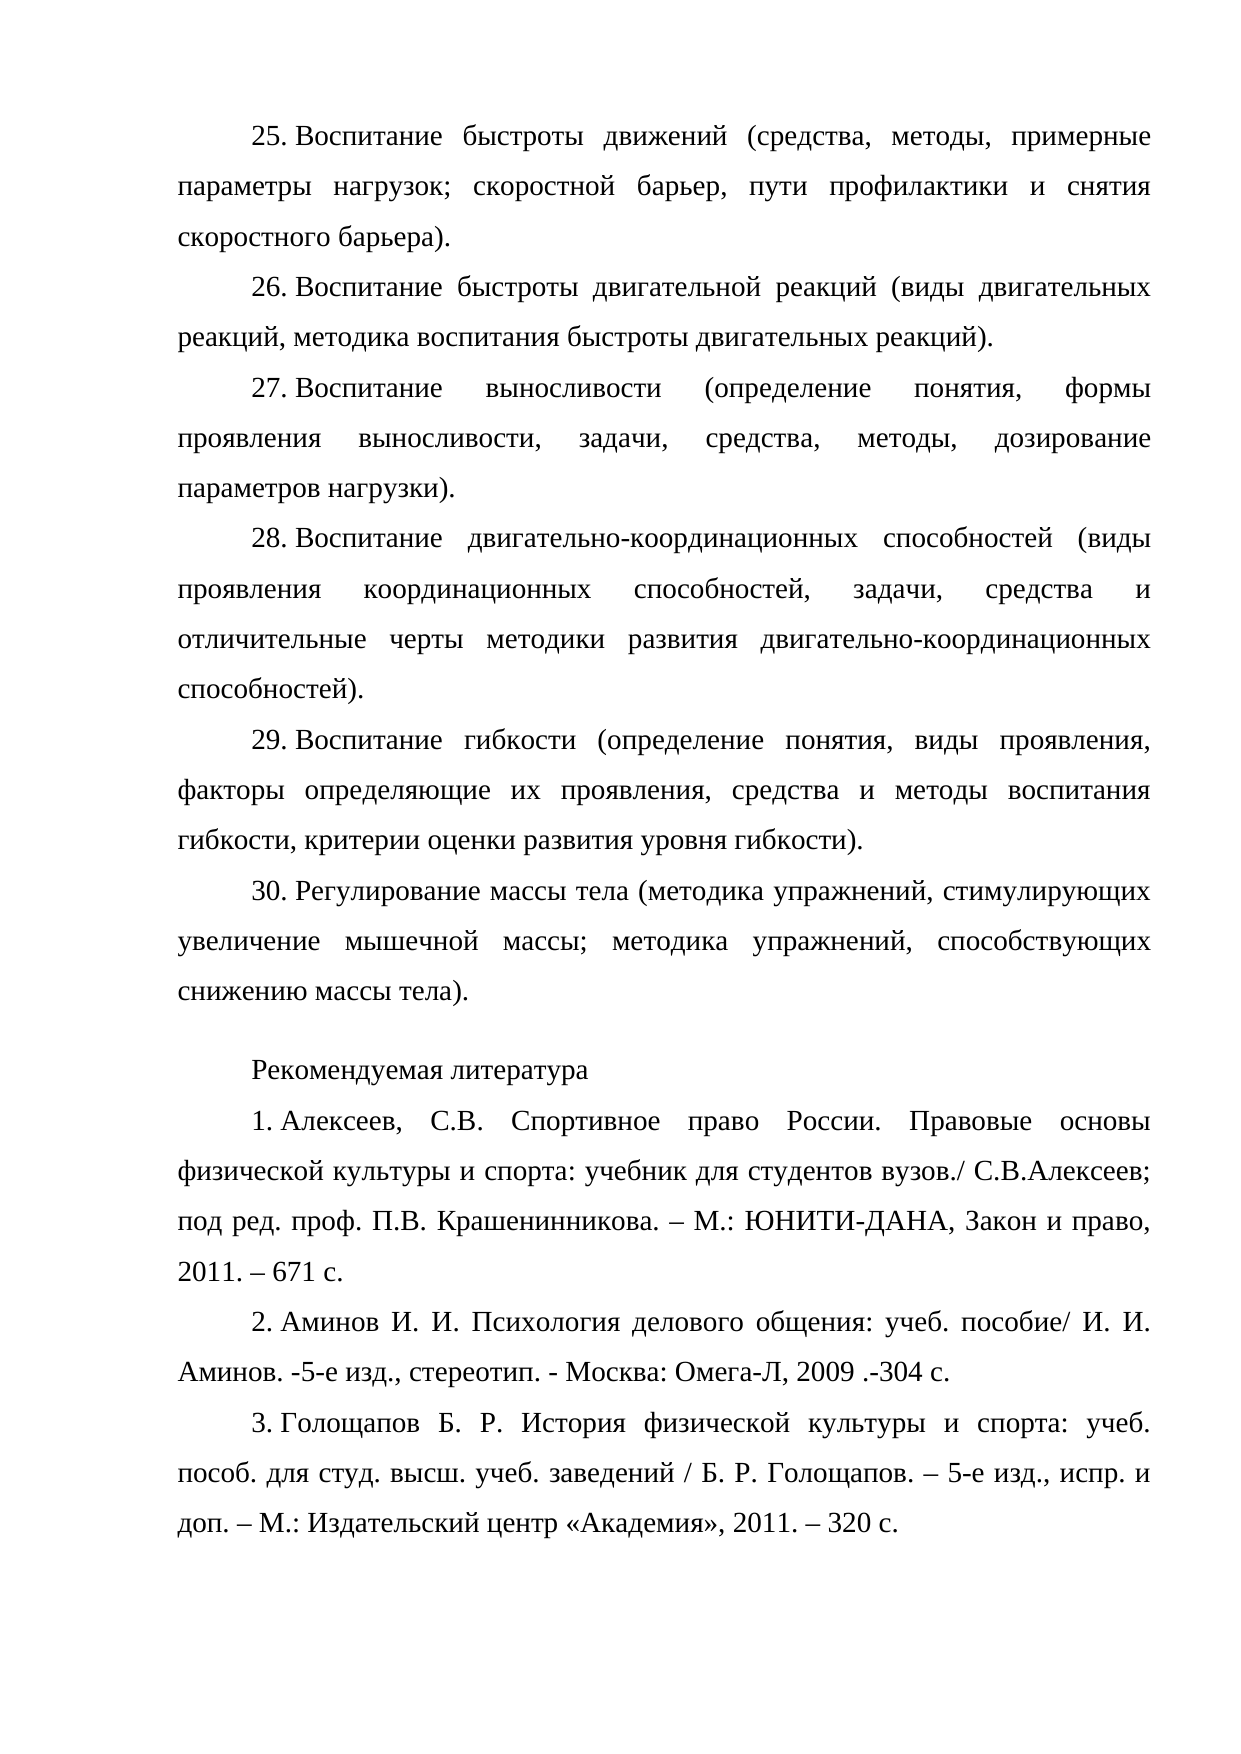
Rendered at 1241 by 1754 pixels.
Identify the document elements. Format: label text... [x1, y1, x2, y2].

text 28. Воспитание двигательно-координационных способностей (виды проявления координационных способностей, задачи, средства и отличительные черты методики развития двигательно-координационных способностей). [177, 521, 1152, 705]
text 30. Регулирование массы тела (методика упражнений, стимулирующих увеличение мышечной массы; методика упражнений, способствующих снижению массы тела). [177, 873, 1152, 1007]
text 26. Воспитание быстроты двигательной реакций (виды двигательных реакций, методика воспитания быстроты двигательных реакций). [177, 269, 1152, 353]
text 2.​ Аминов И. И. Психология делового общения: учеб. пособие/ И. И. Аминов. -5-е изд., стереотип. - Москва: Омега-Л, 2009 .-304 с. [177, 1304, 1152, 1388]
text 3.​ Голощапов Б. Р. История физической культуры и спорта: учеб. пособ. для студ. высш. учеб. заведений / Б. Р. Голощапов. – 5-е изд., испр. и доп. – М.: Издательский центр «Академия», 2011. – 320 с. [177, 1405, 1152, 1539]
text 25. Воспитание быстроты движений (средства, методы, примерные параметры нагрузок; скоростной барьер, пути профилактики и снятия скоростного барьера). [177, 118, 1152, 252]
text 1.​ Алексеев, С.В. Спортивное право России. Правовые основы физической культуры и спорта: учебник для студентов вузов./ С.В.Алексеев; под ред. проф. П.В. Крашенинникова. – М.: ЮНИТИ-ДАНА, Закон и право, 2011. – 671 с. [177, 1103, 1152, 1287]
text Рекомендуемая литература [177, 1052, 1152, 1086]
text 29. Воспитание гибкости (определение понятия, виды проявления, факторы определяющие их проявления, средства и методы воспитания гибкости, критерии оценки развития уровня гибкости). [177, 722, 1152, 856]
text 27. Воспитание выносливости (определение понятия, формы проявления выносливости, задачи, средства, методы, дозирование параметров нагрузки). [177, 370, 1152, 504]
